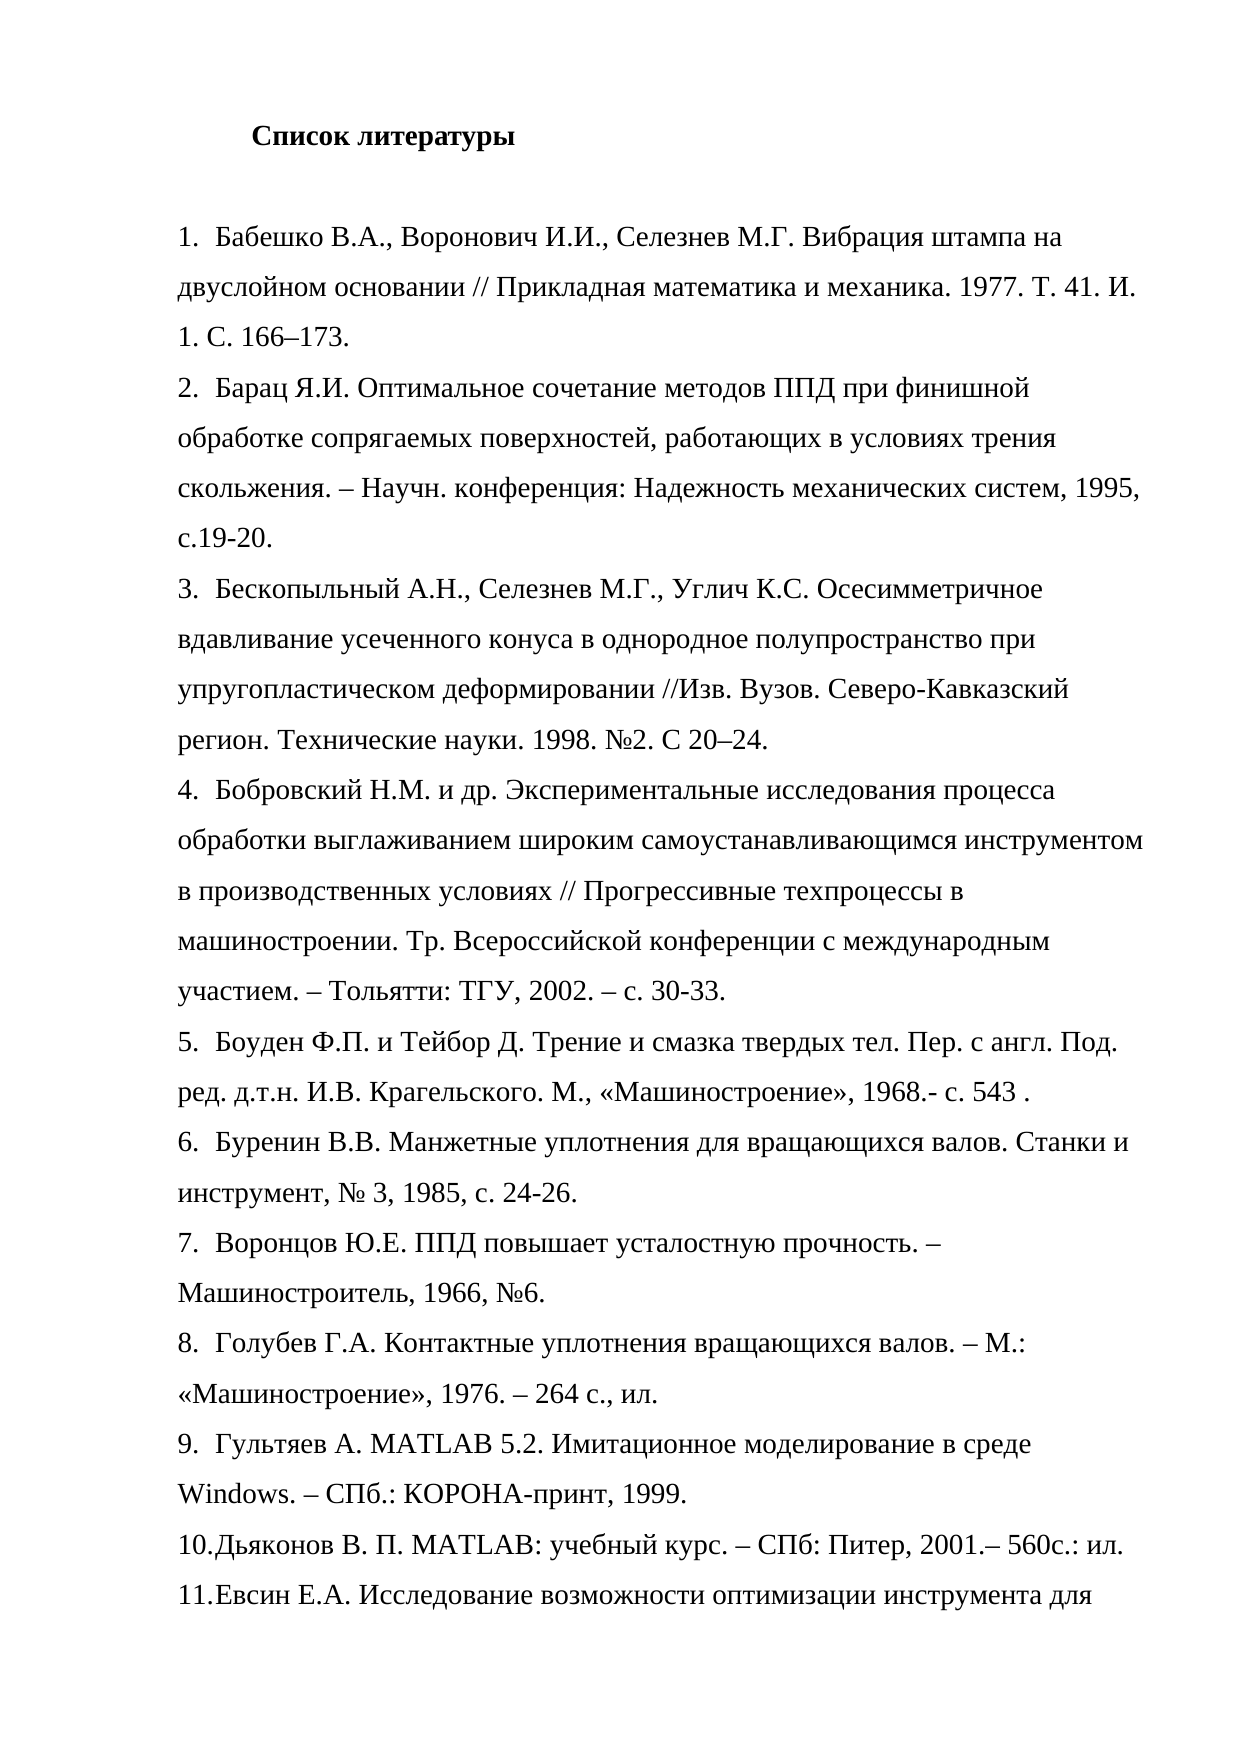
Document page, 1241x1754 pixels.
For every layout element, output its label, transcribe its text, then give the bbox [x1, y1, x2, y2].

list Боуден Ф.П. и Тейбор Д. Трение и смазка твердых тел. Пер. с англ. Под. ред. д.т.н. И.В. Крагельского. М., «Машиностроение», 1968.- с. 543 . [177, 1024, 1152, 1108]
list Воронцов Ю.Е. ППД повышает усталостную прочность. – Машиностроитель, 1966, №6. [177, 1225, 1152, 1309]
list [177, 1577, 1152, 1611]
list Голубев Г.А. Контактные уплотнения вращающихся валов. – М.: «Машиностроение», 1976. – 264 с., ил. N2 [177, 1326, 1152, 1409]
list Буренин В.В. Манжетные уплотнения для вращающихся валов. Станки и инструмент, № 3, 1985, с. 24-26. N10 [177, 1124, 1152, 1208]
list Бобровский Н.М. и др. Экспериментальные исследования процесса обработки выглаживанием широким самоустанавливающимся инструментом в производственных условиях // Прогрессивные техпроцессы в машиностроении. Тр. Всероссийской конференции с международным участием. – Тольятти: ТГУ, 2002. – с. 30-33. N21 [177, 772, 1152, 1007]
list Бабешко В.А., Воронович И.И., Селезнев М.Г. Вибрация штампа на двуслойном основании // Прикладная математика и механика. 1977. Т. 41. И. 1. С. 166–173. N26 [177, 219, 1152, 353]
subtitle Список литературы [177, 118, 1152, 152]
list Бескопыльный А.Н., Селезнев М.Г., Углич К.С. Осесимметричное вдавливание усеченного конуса в однородное полупространство при упругопластическом деформировании //Изв. Вузов. Северо-Кавказский регион. Технические науки. 1998. №2. С 20–24. N25 [177, 571, 1152, 755]
list Дьяконов В. П. MATLAB: учебный курс. – СПб: Питер, 2001.– 560с.: ил. N27 [177, 1527, 1152, 1560]
list Гультяев A. MATLAB 5.2. Имитационное моделирование в среде Windows. – СПб.: КОРОНА-принт, 1999. N28 [177, 1426, 1152, 1510]
list Барац Я.И. Оптимальное сочетание методов ППД при финишной обработке сопрягаемых поверхностей, работающих в условиях трения скольжения. – Научн. конференция: Надежность механических систем, 1995, с.19-20. [177, 370, 1152, 554]
